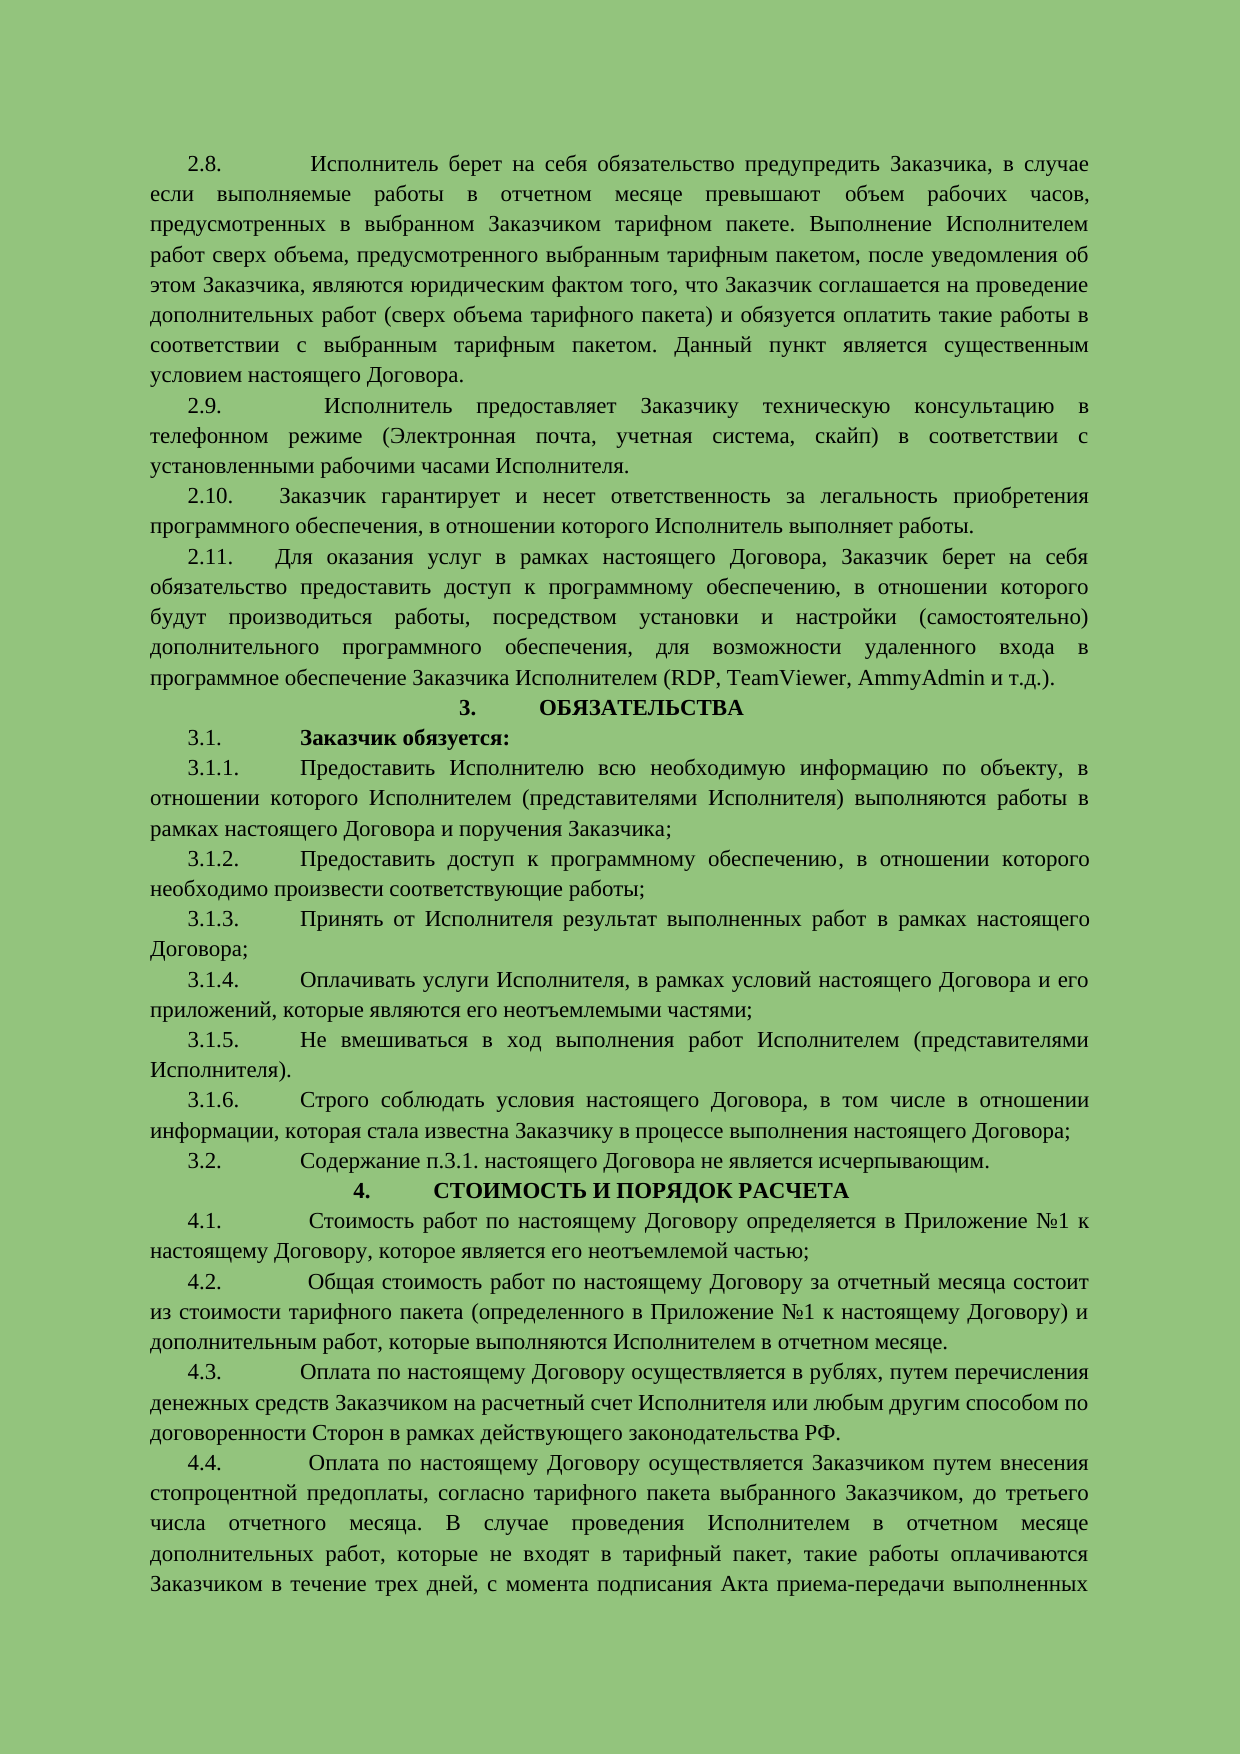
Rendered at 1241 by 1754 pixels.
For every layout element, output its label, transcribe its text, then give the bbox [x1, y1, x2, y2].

text 3. ОБЯЗАТЕЛЬСТВА [112, 694, 1090, 720]
text 2.10. Заказчик гарантирует и несет ответственность за легальность приобретения программного обеспечения, в отношении которого Исполнитель выполняет работы. [150, 482, 1090, 539]
text 4.3. Оплата по настоящему Договору осуществляется в рублях, путем перечисления денежных средств Заказчиком на расчетный счет Исполнителя или любым другим способом по договоренности Сторон в рамках действующего законодательства РФ. [150, 1358, 1090, 1445]
text 2.8. Исполнитель берет на себя обязательство предупредить Заказчика, в случае если выполняемые работы в отчетном месяце превышают объем рабочих часов, предусмотренных в выбранном Заказчиком тарифном пакете. Выполнение Исполнителем работ сверх объема, предусмотренного выбранным тарифным пакетом, после уведомления об этом Заказчика, являются юридическим фактом того, что Заказчик соглашается на проведение дополнительных работ (сверх объема тарифного пакета) и обязуется оплатить такие работы в соответствии с выбранным тарифным пакетом. Данный пункт является существенным условием настоящего Договора. [150, 150, 1090, 388]
text 3.1.3. Принять от Исполнителя результат выполненных работ в рамках настоящего Договора; [150, 905, 1090, 962]
text 2.11. Для оказания услуг в рамках настоящего Договора, Заказчик берет на себя обязательство предоставить доступ к программному обеспечению, в отношении которого будут производиться работы, посредством установки и настройки (самостоятельно) дополнительного программного обеспечения, для возможности удаленного входа в программное обеспечение Заказчика Исполнителем (RDP, TeamViewer, AmmyAdmin и т.д.). [150, 543, 1090, 690]
text 4.1. Стоимость работ по настоящему Договору определяется в Приложение №1 к настоящему Договору, которое является его неотъемлемой частью; [150, 1207, 1090, 1264]
text 3.1.6. Строго соблюдать условия настоящего Договора, в том числе в отношении информации, которая стала известна Заказчику в процессе выполнения настоящего Договора; [150, 1086, 1090, 1143]
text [150, 1449, 1090, 1596]
text 3.1. Заказчик обязуется: [150, 724, 1090, 750]
text 3.1.1. Предоставить Исполнителю всю необходимую информацию по объекту, в отношении которого Исполнителем (представителями Исполнителя) выполняются работы в рамках настоящего Договора и поручения Заказчика; [150, 754, 1090, 841]
text 3.1.2. Предоставить доступ к программному обеспечению, в отношении которого необходимо произвести соответствующие работы; [150, 845, 1090, 901]
text 4.2. Общая стоимость работ по настоящему Договору за отчетный месяца состоит из стоимости тарифного пакета (определенного в Приложение №1 к настоящему Договору) и дополнительным работ, которые выполняются Исполнителем в отчетном месяце. [150, 1268, 1090, 1354]
text 2.9. Исполнитель предоставляет Заказчику техническую консультацию в телефонном режиме (Электронная почта, учетная система, скайп) в соответствии с установленными рабочими часами Исполнителя. [150, 392, 1090, 478]
text 3.2. Содержание п.3.1. настоящего Договора не является исчерпывающим. [150, 1147, 1090, 1173]
text 3.1.5. Не вмешиваться в ход выполнения работ Исполнителем (представителями Исполнителя). [150, 1026, 1090, 1083]
text 3.1.4. Оплачивать услуги Исполнителя, в рамках условий настоящего Договора и его приложений, которые являются его неотъемлемыми частями; [150, 966, 1090, 1022]
text 4. СТОИМОСТЬ И ПОРЯДОК РАСЧЕТА [112, 1177, 1090, 1203]
